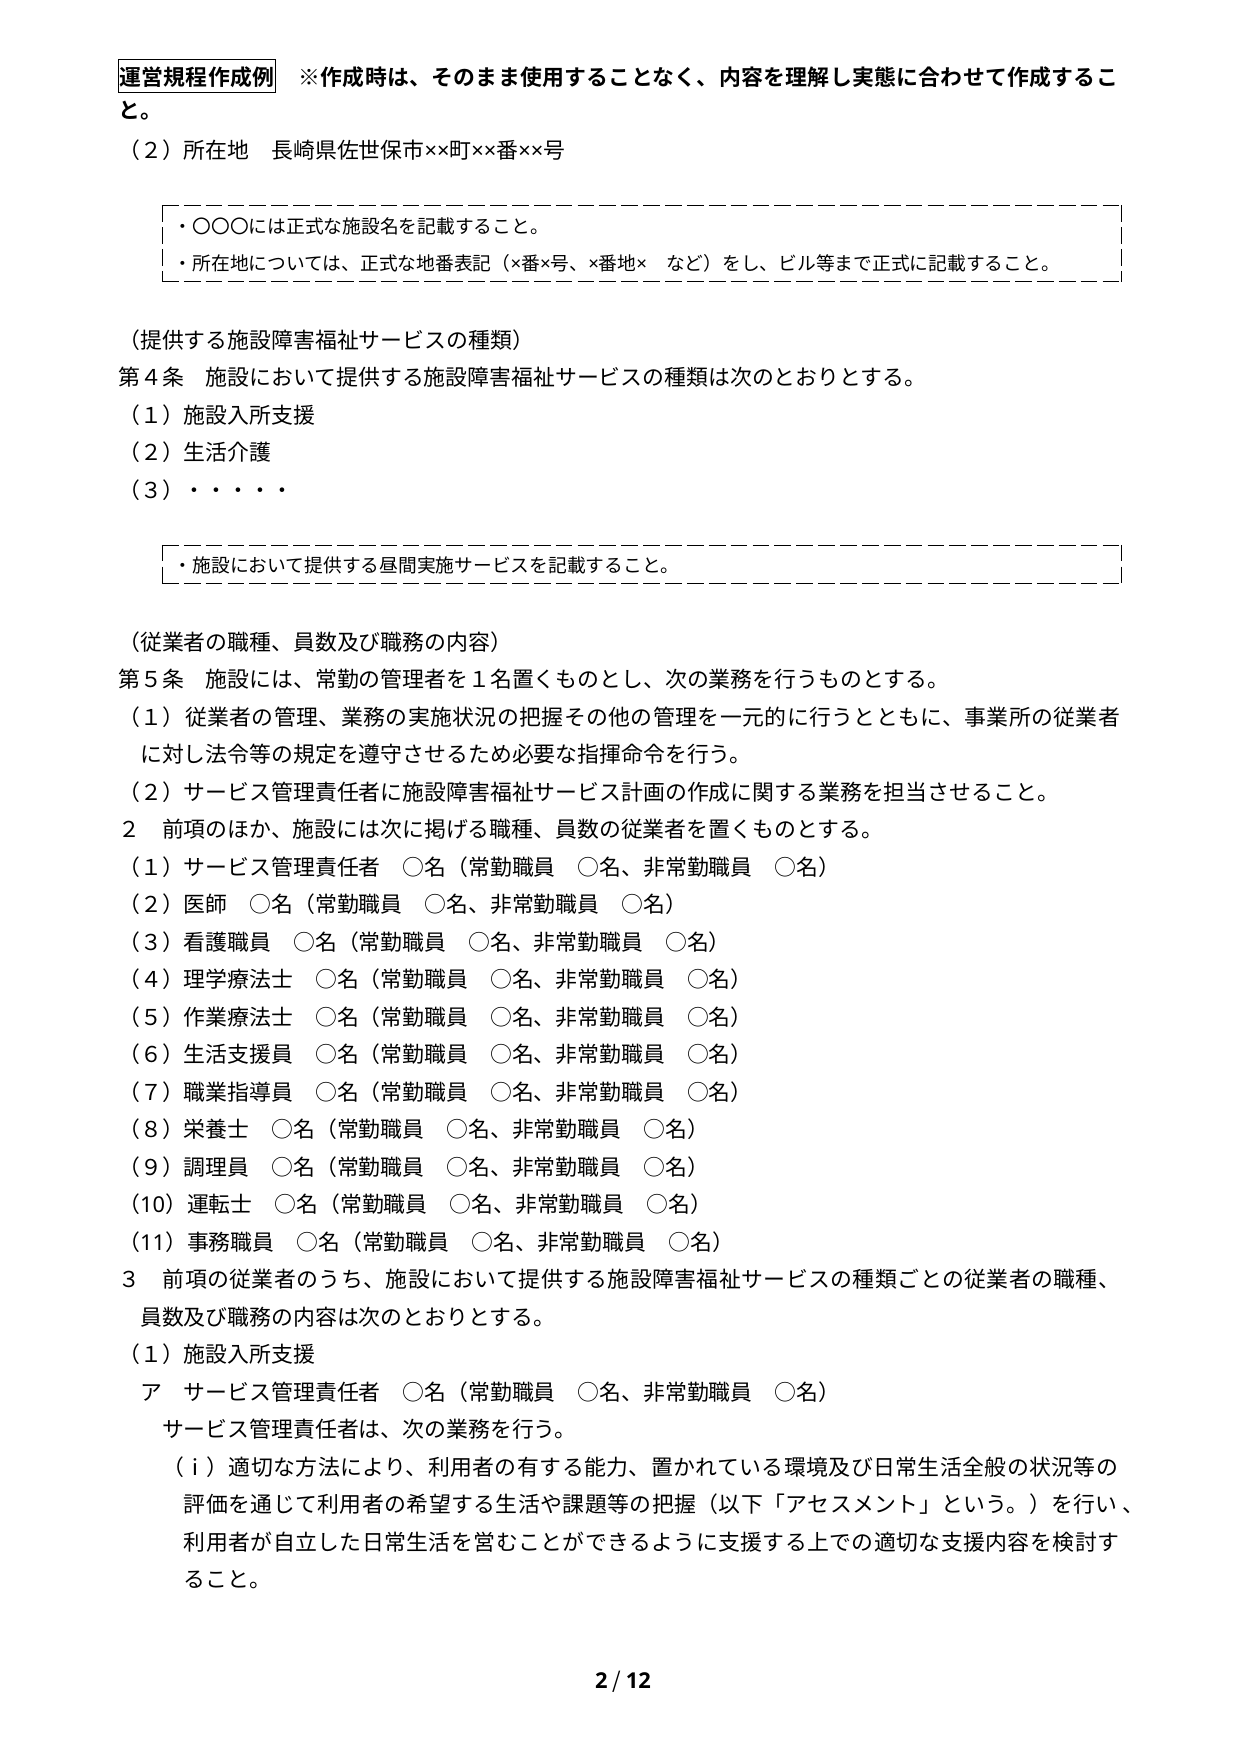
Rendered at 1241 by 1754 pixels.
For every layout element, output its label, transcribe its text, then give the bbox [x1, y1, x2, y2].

text （２）医師 ○名（常勤職員 ○名、非常勤職員 ○名） [118, 884, 1122, 922]
text （９）調理員 ○名（常勤職員 ○名、非常勤職員 ○名） [118, 1147, 1122, 1184]
text （３）看護職員 ○名（常勤職員 ○名、非常勤職員 ○名） [118, 922, 1122, 959]
text （１）従業者の管理、業務の実施状況の把握その他の管理を一元的に行うとともに、事業所の従業者に対し法令等の規定を遵守させるため必要な指揮命令を行う。 [118, 697, 1122, 772]
text （10）運転士 ○名（常勤職員 ○名、非常勤職員 ○名） [118, 1184, 1122, 1222]
text （２）サービス管理責任者に施設障害福祉サービス計画の作成に関する業務を担当させること。 [118, 772, 1122, 809]
text （ⅰ）適切な方法により、利用者の有する能力、置かれている環境及び日常生活全般の状況等の評価を通じて利用者の希望する生活や課題等の把握（以下「アセスメント」という。）を行い、利用者が自立した日常生活を営むことができるように支援する上での適切な支援内容を検討すること。 [162, 1447, 1122, 1597]
text ３ 前項の従業者のうち、施設において提供する施設障害福祉サービスの種類ごとの従業者の職種、員数及び職務の内容は次のとおりとする。 [118, 1259, 1122, 1334]
text （２）所在地 長崎県佐世保市××町××番××号 [118, 130, 1122, 168]
text （１）施設入所支援 [118, 395, 1122, 432]
text （提供する施設障害福祉サービスの種類） [118, 320, 1122, 357]
text （11）事務職員 ○名（常勤職員 ○名、非常勤職員 ○名） [118, 1222, 1122, 1259]
text （１）施設入所支援 [118, 1334, 1122, 1372]
table_header ・施設において提供する昼間実施サービスを記載すること。 [163, 545, 1122, 583]
text （１）サービス管理責任者 ○名（常勤職員 ○名、非常勤職員 ○名） [118, 847, 1122, 884]
text 第４条 施設において提供する施設障害福祉サービスの種類は次のとおりとする。 [118, 357, 1122, 395]
text （５）作業療法士 ○名（常勤職員 ○名、非常勤職員 ○名） [118, 997, 1122, 1034]
text （４）理学療法士 ○名（常勤職員 ○名、非常勤職員 ○名） [118, 959, 1122, 997]
table_header ・〇〇〇には正式な施設名を記載すること。 ・所在地については、正式な地番表記（×番×号、×番地× など）をし、ビル等まで正式に記載すること。 [163, 205, 1122, 281]
text ２ 前項のほか、施設には次に掲げる職種、員数の従業者を置くものとする。 [118, 809, 1122, 847]
text （３）・・・・・ [118, 470, 1122, 507]
text （７）職業指導員 ○名（常勤職員 ○名、非常勤職員 ○名） [118, 1072, 1122, 1109]
text 第５条 施設には、常勤の管理者を１名置くものとし、次の業務を行うものとする。 [118, 659, 1122, 697]
text サービス管理責任者は、次の業務を行う。 [118, 1409, 1122, 1447]
text （２）生活介護 [118, 432, 1122, 470]
text （従業者の職種、員数及び職務の内容） [118, 622, 1122, 659]
text ア サービス管理責任者 ○名（常勤職員 ○名、非常勤職員 ○名） [118, 1372, 1122, 1409]
text （６）生活支援員 ○名（常勤職員 ○名、非常勤職員 ○名） [118, 1034, 1122, 1072]
text （８）栄養士 ○名（常勤職員 ○名、非常勤職員 ○名） [118, 1109, 1122, 1147]
